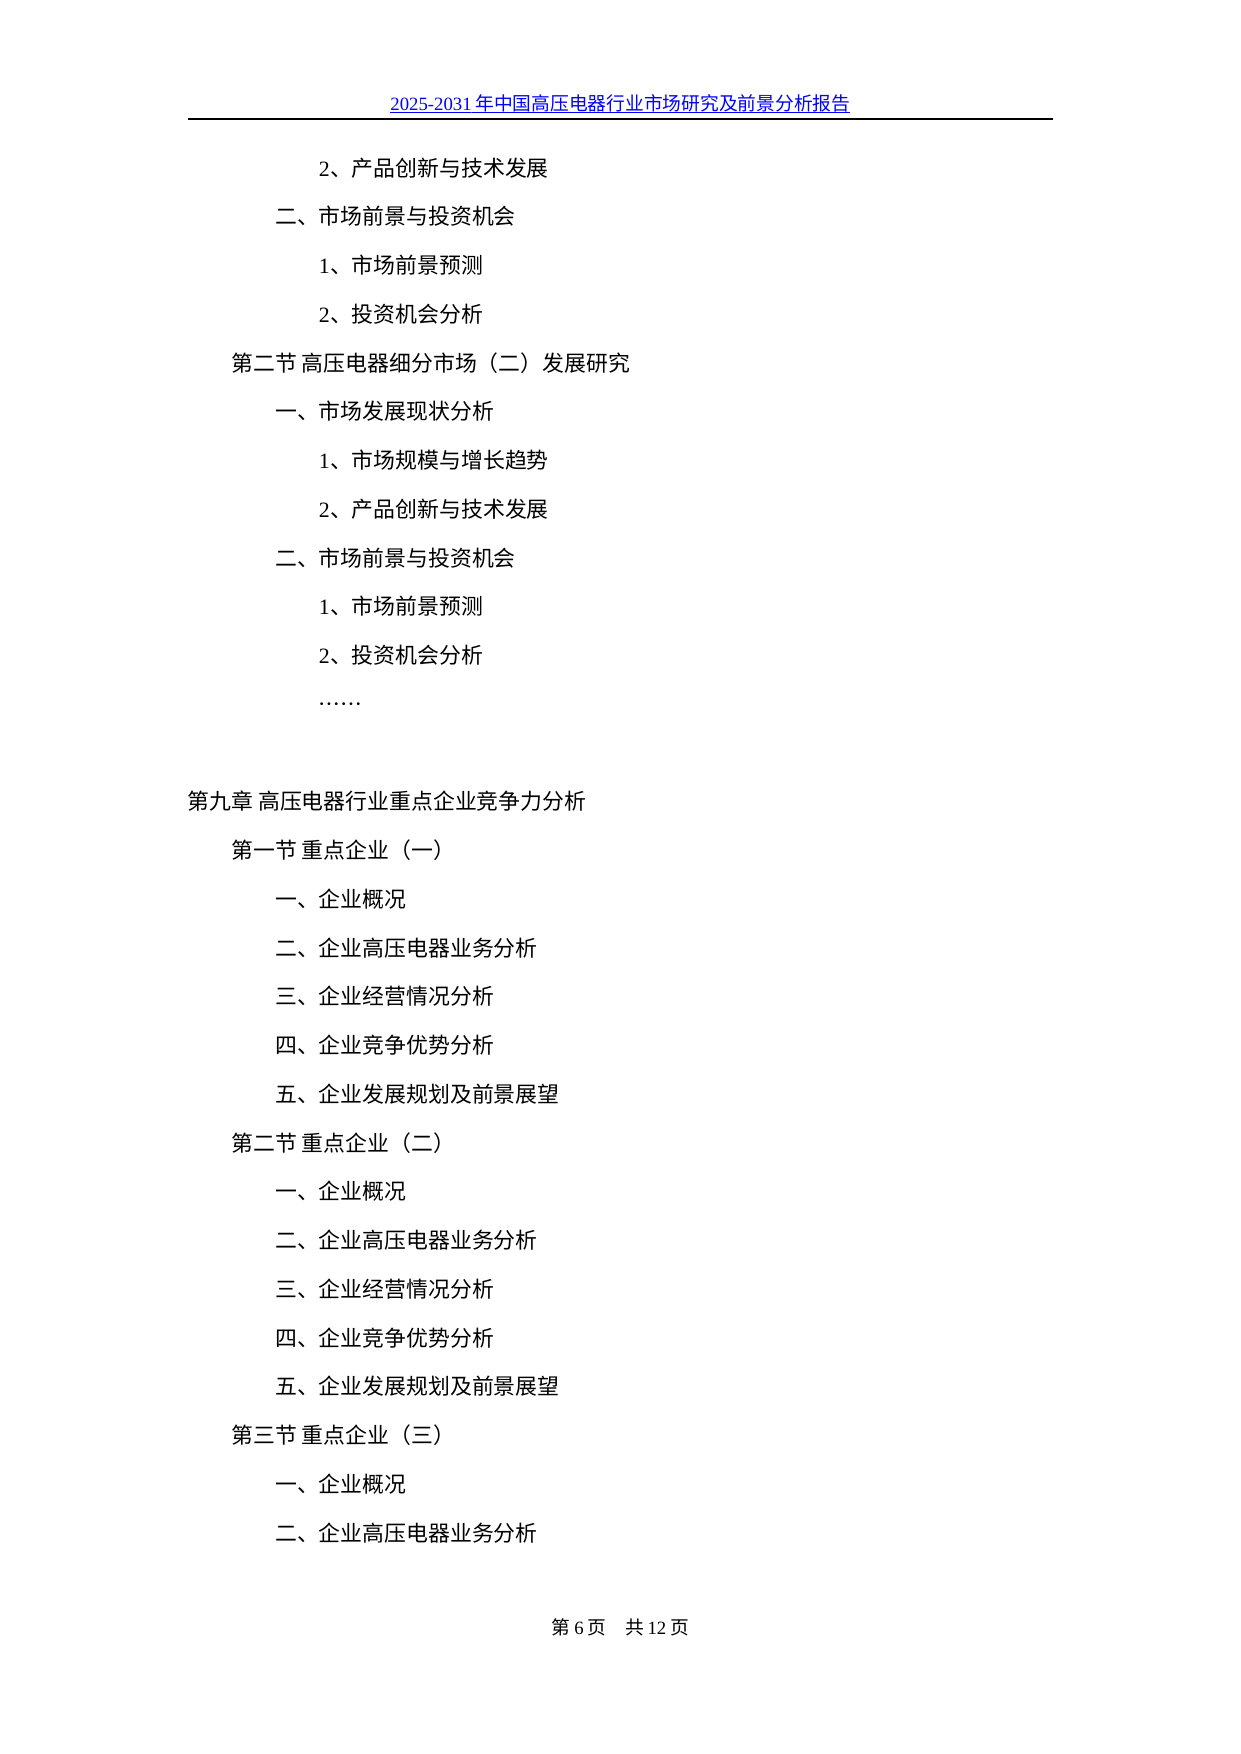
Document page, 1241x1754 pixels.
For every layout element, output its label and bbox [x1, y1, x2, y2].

text [187, 150, 1053, 1548]
